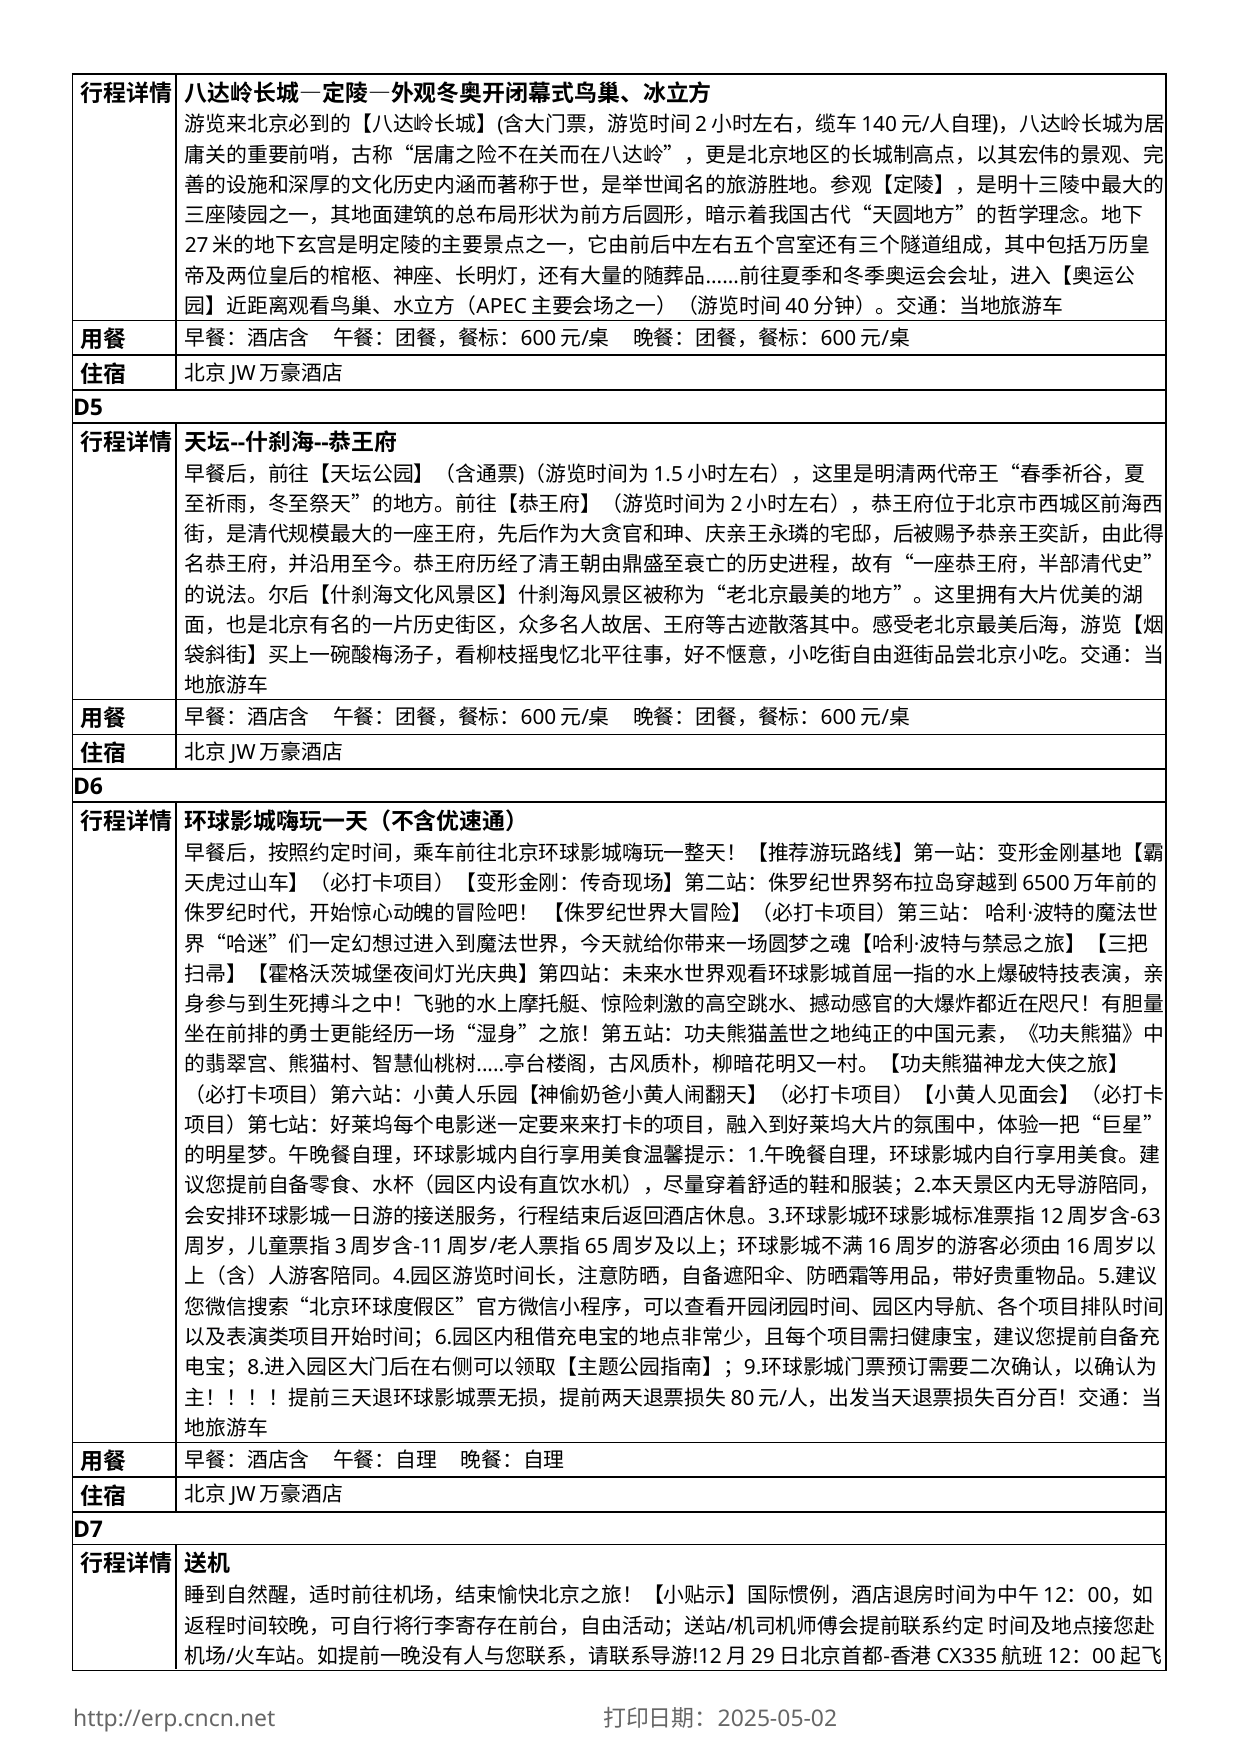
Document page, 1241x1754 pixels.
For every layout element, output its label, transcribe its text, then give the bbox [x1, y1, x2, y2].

table_cell 北京JW万豪酒店 [177, 735, 1165, 768]
table_cell 天坛--什刹海--恭王府 早餐后，前往【天坛公园】（含通票)（游览时间为1.5小时左右），这里是明清两代帝王“春季祈谷，夏至祈雨，冬至祭天”的地方。 [177, 424, 1165, 699]
table_cell 北京JW万豪酒店 [177, 1478, 1165, 1511]
table_cell 用餐 [73, 321, 175, 354]
table_cell 北京JW万豪酒店 [177, 356, 1165, 389]
table_cell D7 [73, 1513, 1165, 1544]
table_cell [177, 1545, 1165, 1669]
table_cell 行程详情 [73, 803, 175, 1441]
table_cell 早餐：酒店含 午餐：自理 晚餐：自理 [177, 1443, 1165, 1476]
table_cell 早餐：酒店含 午餐：团餐，餐标：600元/桌 晚餐：团餐，餐标：600元/桌 [177, 700, 1165, 733]
table_cell 住宿 [73, 356, 175, 389]
table_cell 早餐：酒店含 午餐：团餐，餐标：600元/桌 晚餐：团餐，餐标：600元/桌 [177, 321, 1165, 354]
table_cell 住宿 [73, 735, 175, 768]
table_cell 八达岭长城—定陵—外观冬奥开闭幕式鸟巢、冰立方 游览来北京必到的【八达岭长城】(含大门票，游览时间2小时左右，缆车140元/人自理)，八达岭长城为居庸关的重要前哨，古称“居庸之险不在关而在八达岭”，更是北京地区的长城制高点，以其宏伟的景观、完善的设施和深厚的文化历史内涵而著称于世，是举世闻名的旅游胜地。 [177, 75, 1165, 319]
table_cell 用餐 [73, 1443, 175, 1476]
table_cell 行程详情 [73, 75, 175, 319]
table_cell 环球影城嗨玩一天（不含优速通） 早餐后，按照约定时间，乘车前往北京环球影城嗨玩一整天！ [177, 803, 1165, 1441]
table_cell 住宿 [73, 1478, 175, 1511]
table_cell 用餐 [73, 700, 175, 733]
table_cell D6 [73, 770, 1165, 801]
table_cell 行程详情 [73, 1545, 175, 1669]
table_cell 行程详情 [73, 424, 175, 699]
table_cell D5 [73, 391, 1165, 422]
